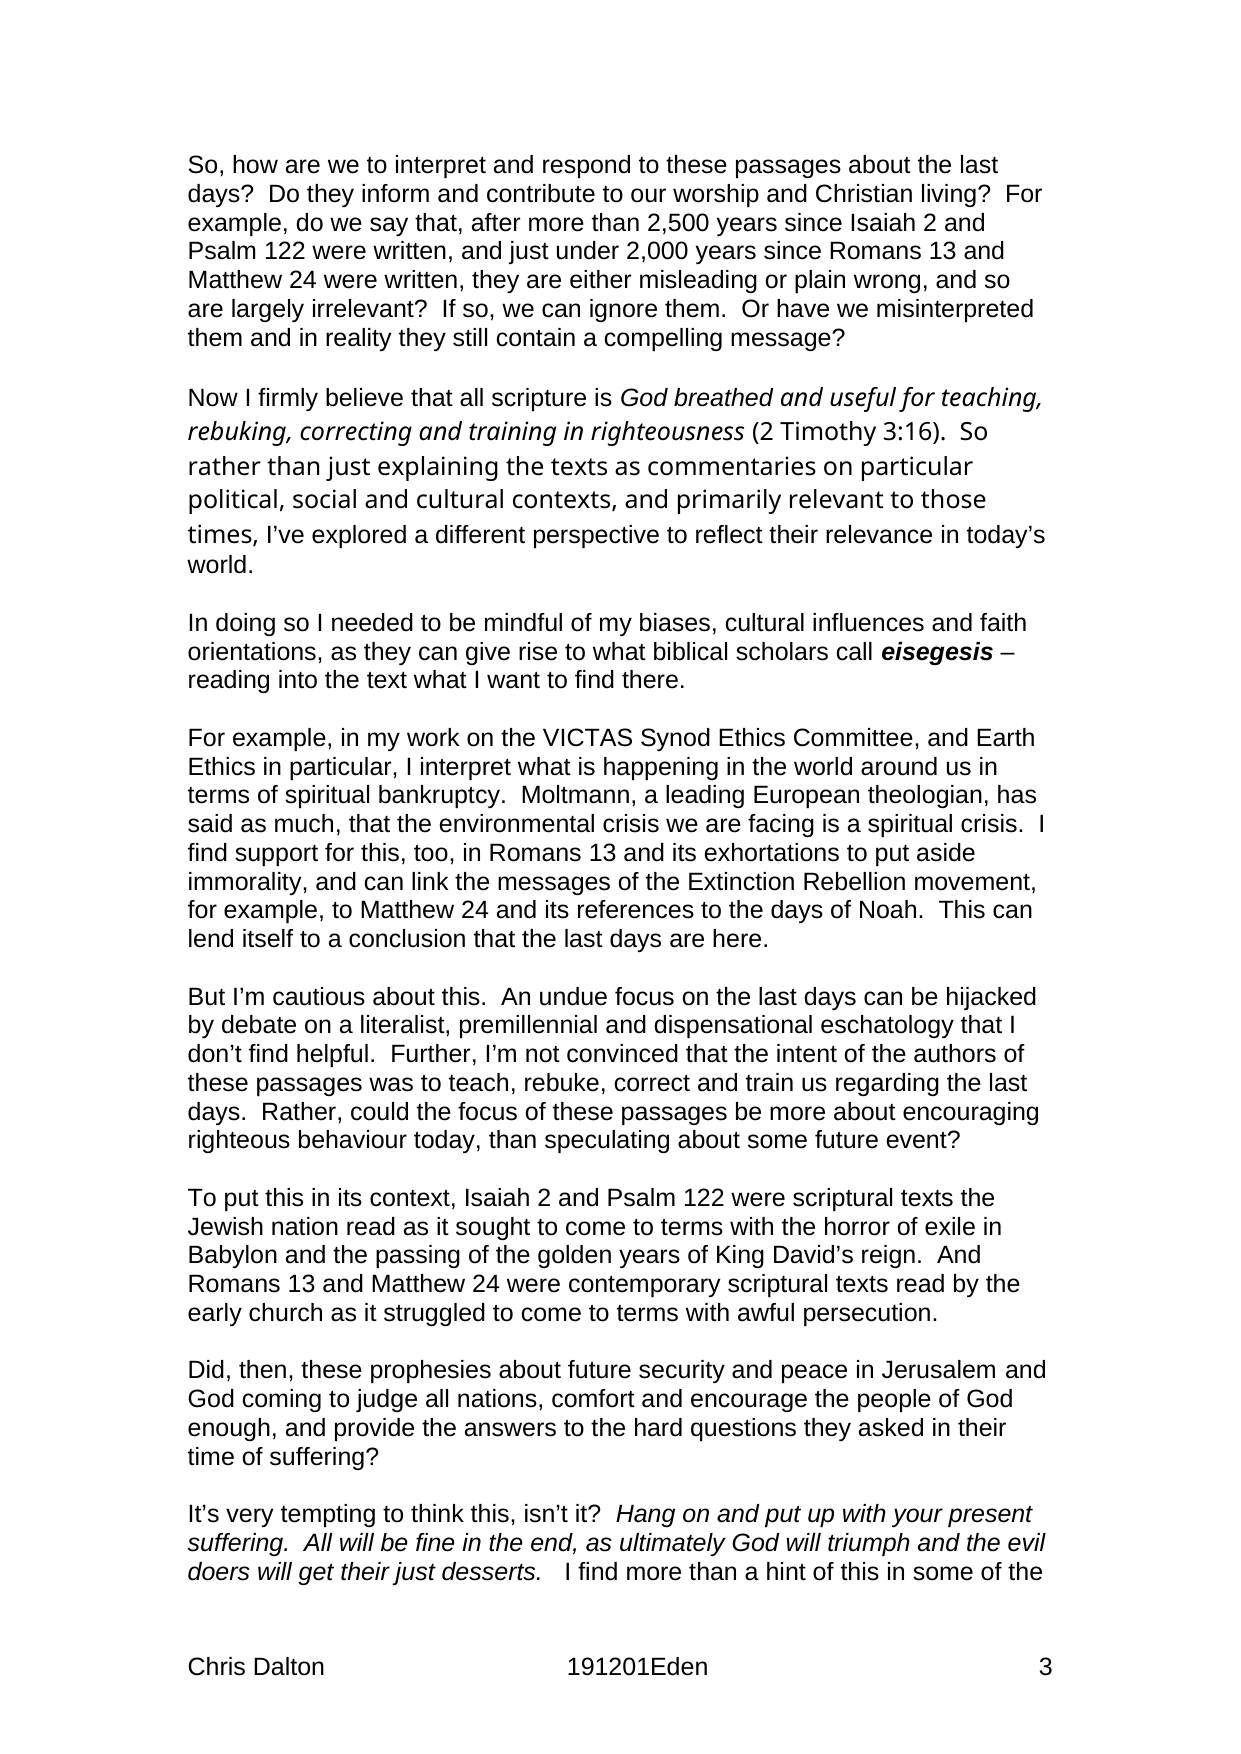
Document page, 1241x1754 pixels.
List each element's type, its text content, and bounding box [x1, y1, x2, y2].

text Now I firmly believe that all scripture is God breathed and useful for teaching, rebuking, correcting and training in righteousness (2 Timothy 3:16). So rather than just explaining the texts as commentaries on particular political, social and cultural contexts, and primarily relevant to those times, I’ve explored a different perspective to reflect their relevance in today’s world. [187, 380, 1053, 579]
text But I’m cautious about this. An undue focus on the last days can be hijacked by debate on a literalist, premillennial and dispensational eschatology that I don’t find helpful. Further, I’m not convinced that the intent of the authors of these passages was to teach, rebuke, correct and train us regarding the last days. Rather, could the focus of these passages be more about encouraging righteous behaviour today, than speculating about some future event? [187, 982, 1053, 1154]
text For example, in my work on the VICTAS Synod Ethics Committee, and Earth Ethics in particular, I interpret what is happening in the world around us in terms of spiritual bankruptcy. Moltmann, a leading European theologian, has said as much, that the environmental crisis we are facing is a spiritual crisis. I find support for this, too, in Romans 13 and its exhortations to put aside immorality, and can link the messages of the Extinction Rebellion movement, for example, to Matthew 24 and its references to the days of Noah. This can lend itself to a conclusion that the last days are here. [187, 723, 1053, 953]
text So, how are we to interpret and respond to these passages about the last days? Do they inform and contribute to our worship and Christian living? For example, do we say that, after more than 2,500 years since Isaiah 2 and Psalm 122 were written, and just under 2,000 years since Romans 13 and Matthew 24 were written, they are either misleading or plain wrong, and so are largely irrelevant? If so, we can ignore them. Or have we misinterpreted them and in reality they still contain a compelling message? [187, 150, 1053, 351]
text In doing so I needed to be mindful of my biases, cultural influences and faith orientations, as they can give rise to what biblical scholars call eisegesis – reading into the text what I want to find there. [187, 608, 1053, 694]
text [187, 1499, 1053, 1585]
text Did, then, these prophesies about future security and peace in Jerusalem and God coming to judge all nations, comfort and encourage the people of God enough, and provide the answers to the hard questions they asked in their time of suffering? [187, 1355, 1053, 1470]
text To put this in its context, Isaiah 2 and Psalm 122 were scriptural texts the Jewish nation read as it sought to come to terms with the horror of exile in Babylon and the passing of the golden years of King David’s reign. And Romans 13 and Matthew 24 were contemporary scriptural texts read by the early church as it struggled to come to terms with awful persecution. [187, 1183, 1053, 1327]
